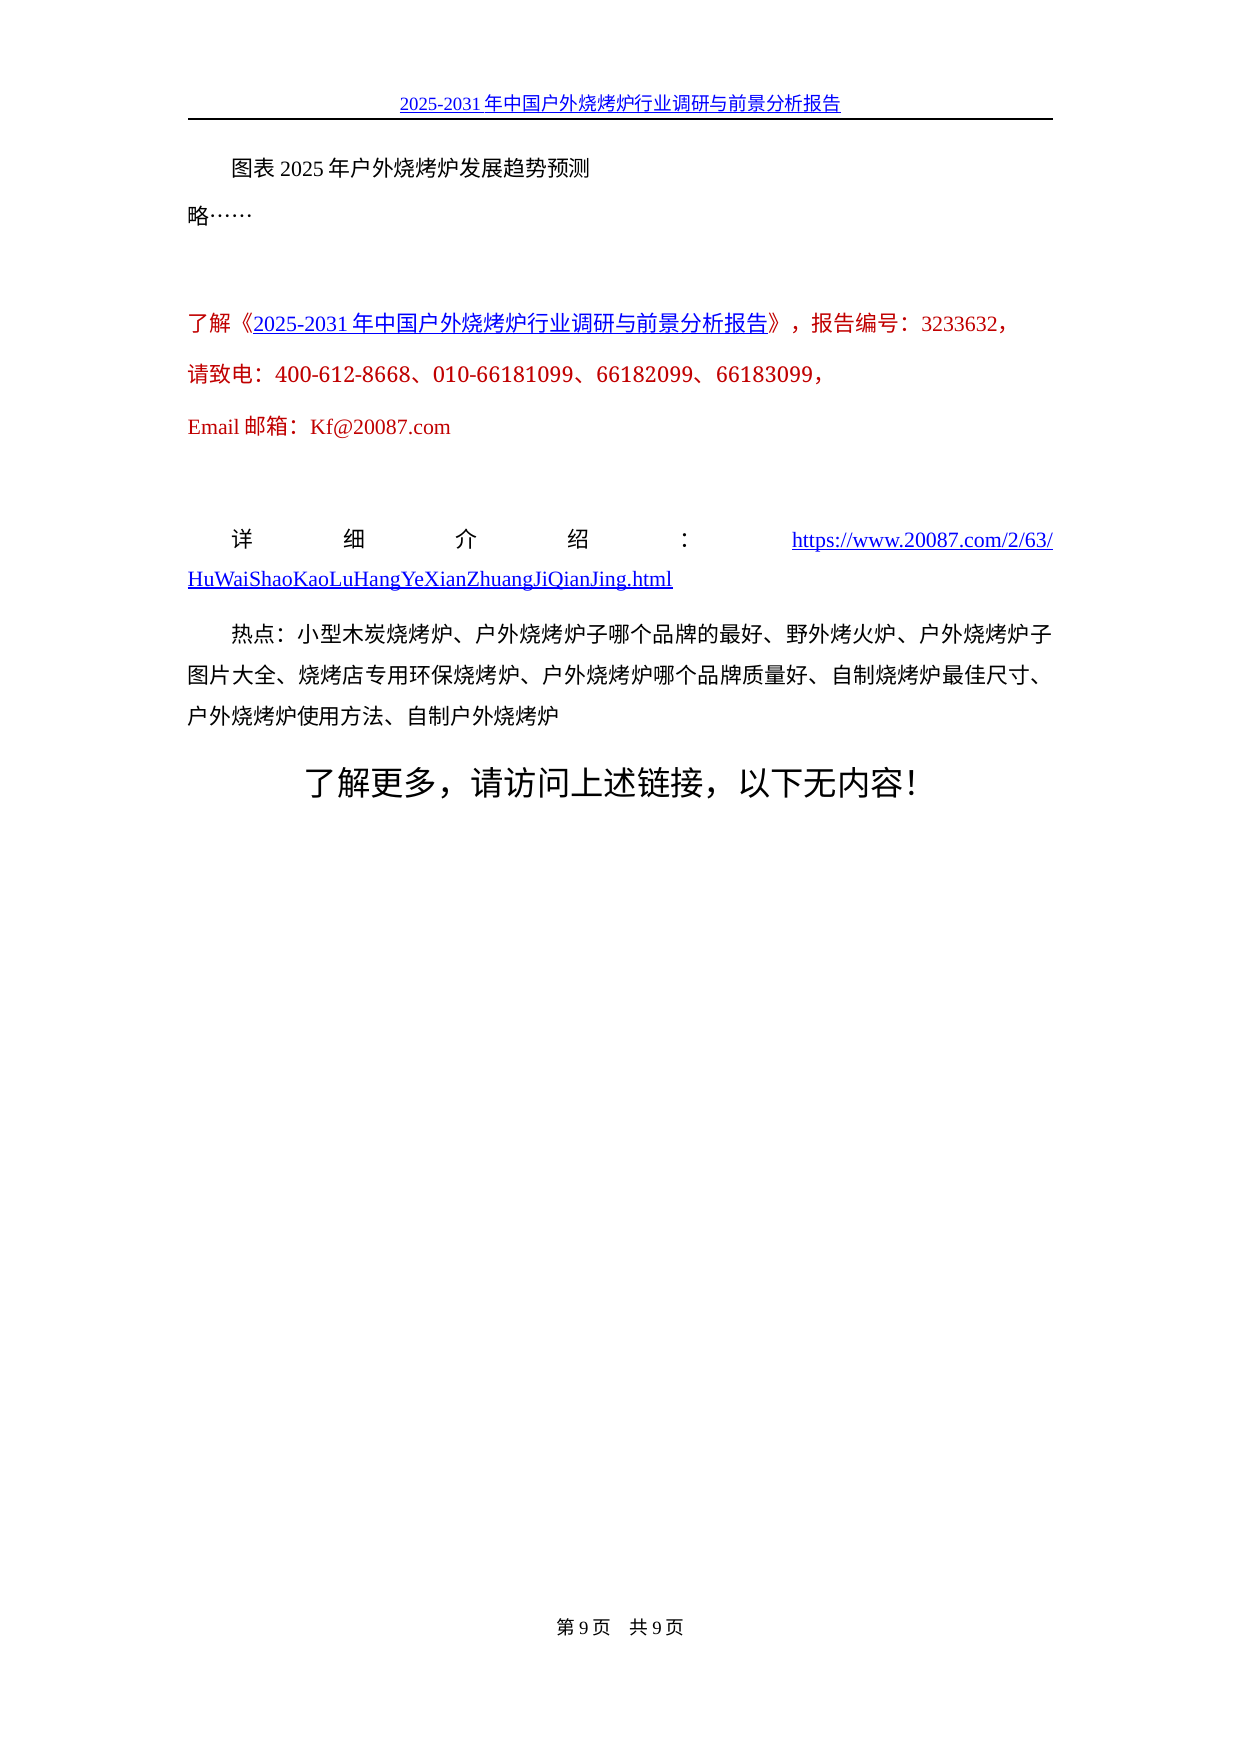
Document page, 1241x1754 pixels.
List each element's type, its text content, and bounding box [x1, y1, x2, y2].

text 详细介绍：https://www.20087.com/2/63/HuWaiShaoKaoLuHangYeXianZhuangJiQianJing.html [187, 521, 1053, 594]
text Email邮箱：Kf@20087.com [187, 408, 1053, 441]
title 了解更多，请访问上述链接，以下无内容！ [187, 748, 1053, 813]
text 了解《2025-2031年中国户外烧烤炉行业调研与前景分析报告》，报告编号：3233632， [187, 305, 1053, 338]
text 热点：小型木炭烧烤炉、户外烧烤炉子哪个品牌的最好、野外烤火炉、户外烧烤炉子图片大全、烧烤店专用环保烧烤炉、户外烧烤炉哪个品牌质量好、自制烧烤炉最佳尺寸、户外烧烤炉使用方法、自制户外烧烤炉 [187, 617, 1053, 731]
text 请致电：400-612-8668、010-66181099、66182099、66183099， [187, 357, 1053, 389]
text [187, 150, 1053, 231]
